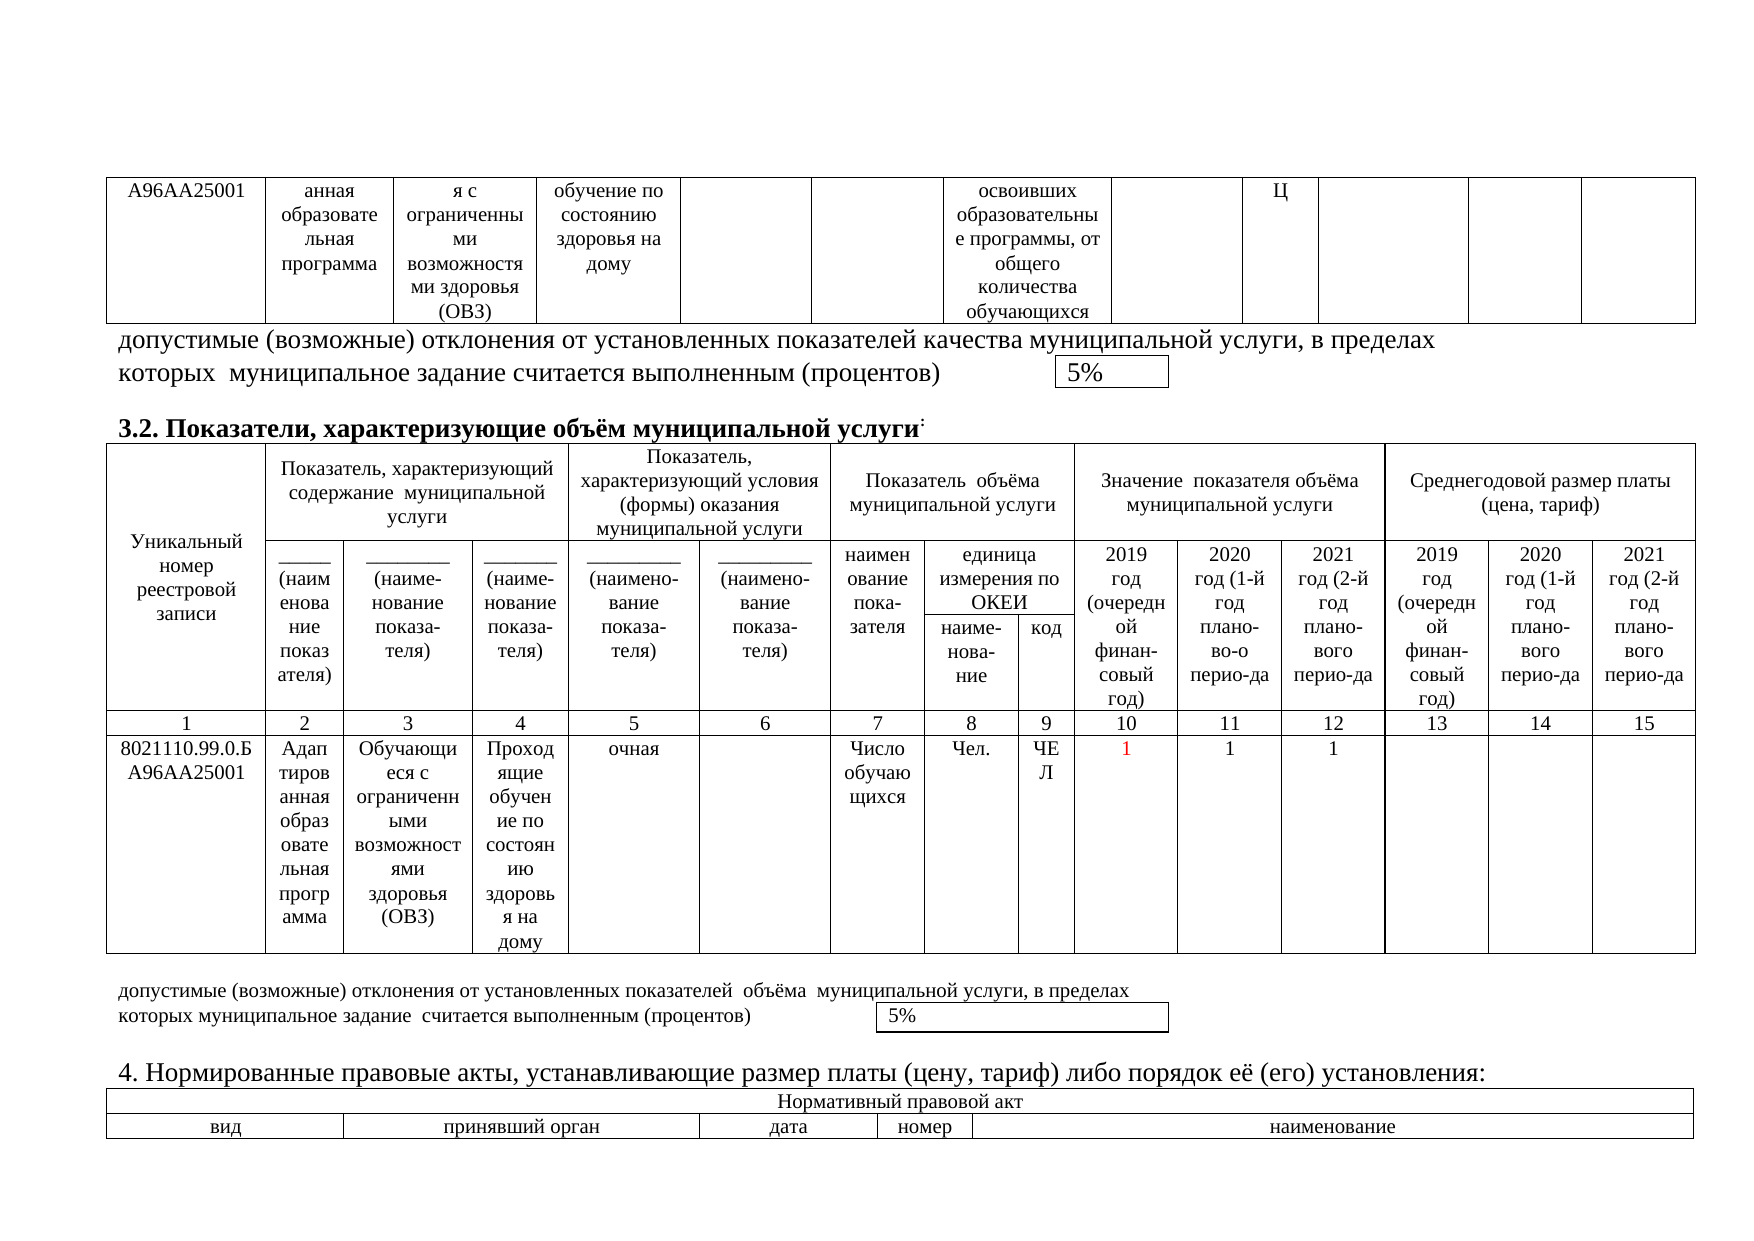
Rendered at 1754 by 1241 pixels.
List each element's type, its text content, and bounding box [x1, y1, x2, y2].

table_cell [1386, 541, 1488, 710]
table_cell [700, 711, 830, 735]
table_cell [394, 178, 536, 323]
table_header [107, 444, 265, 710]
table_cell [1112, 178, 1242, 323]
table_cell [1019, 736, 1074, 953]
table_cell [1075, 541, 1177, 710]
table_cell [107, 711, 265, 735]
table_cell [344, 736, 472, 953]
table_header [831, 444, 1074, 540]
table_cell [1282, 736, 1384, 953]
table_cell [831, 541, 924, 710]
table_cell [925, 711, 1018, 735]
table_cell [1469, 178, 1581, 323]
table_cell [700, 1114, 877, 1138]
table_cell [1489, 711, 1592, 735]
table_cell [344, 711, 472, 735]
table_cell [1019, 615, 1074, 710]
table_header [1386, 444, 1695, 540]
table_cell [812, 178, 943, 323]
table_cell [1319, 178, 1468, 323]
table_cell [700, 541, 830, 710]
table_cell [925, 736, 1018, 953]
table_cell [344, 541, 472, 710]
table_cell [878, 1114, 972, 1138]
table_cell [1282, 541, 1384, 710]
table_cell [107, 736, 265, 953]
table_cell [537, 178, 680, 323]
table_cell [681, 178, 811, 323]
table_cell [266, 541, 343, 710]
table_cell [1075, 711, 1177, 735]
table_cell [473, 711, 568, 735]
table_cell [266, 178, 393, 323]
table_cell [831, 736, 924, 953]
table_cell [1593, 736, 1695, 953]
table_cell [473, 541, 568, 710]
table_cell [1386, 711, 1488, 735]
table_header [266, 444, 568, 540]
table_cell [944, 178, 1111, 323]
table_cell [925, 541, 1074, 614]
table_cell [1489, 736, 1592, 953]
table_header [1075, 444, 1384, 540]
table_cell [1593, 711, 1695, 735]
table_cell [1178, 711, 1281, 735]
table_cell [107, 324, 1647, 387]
text 3.2. Показатели, характеризующие объём муниципальной услуги: [118, 412, 1636, 443]
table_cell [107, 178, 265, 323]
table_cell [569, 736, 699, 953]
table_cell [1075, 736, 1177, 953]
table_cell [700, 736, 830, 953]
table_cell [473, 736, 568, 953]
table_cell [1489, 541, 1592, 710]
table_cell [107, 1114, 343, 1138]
text 4. Нормированные правовые акты, устанавливающие размер платы (цену, тариф) либо порядок её (его) установления: [118, 1057, 1636, 1088]
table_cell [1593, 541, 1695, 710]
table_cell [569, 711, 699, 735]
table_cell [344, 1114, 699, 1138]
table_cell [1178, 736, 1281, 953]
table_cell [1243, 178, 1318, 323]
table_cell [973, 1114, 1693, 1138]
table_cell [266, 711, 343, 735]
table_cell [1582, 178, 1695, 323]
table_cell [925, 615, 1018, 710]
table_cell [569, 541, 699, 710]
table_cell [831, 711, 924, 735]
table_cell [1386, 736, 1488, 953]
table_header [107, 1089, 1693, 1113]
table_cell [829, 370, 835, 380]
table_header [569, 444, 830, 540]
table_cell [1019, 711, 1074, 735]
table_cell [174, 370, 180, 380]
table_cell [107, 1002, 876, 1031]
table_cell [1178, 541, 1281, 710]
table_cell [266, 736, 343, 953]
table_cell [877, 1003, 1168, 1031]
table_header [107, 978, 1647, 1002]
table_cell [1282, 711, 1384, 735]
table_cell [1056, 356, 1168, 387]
